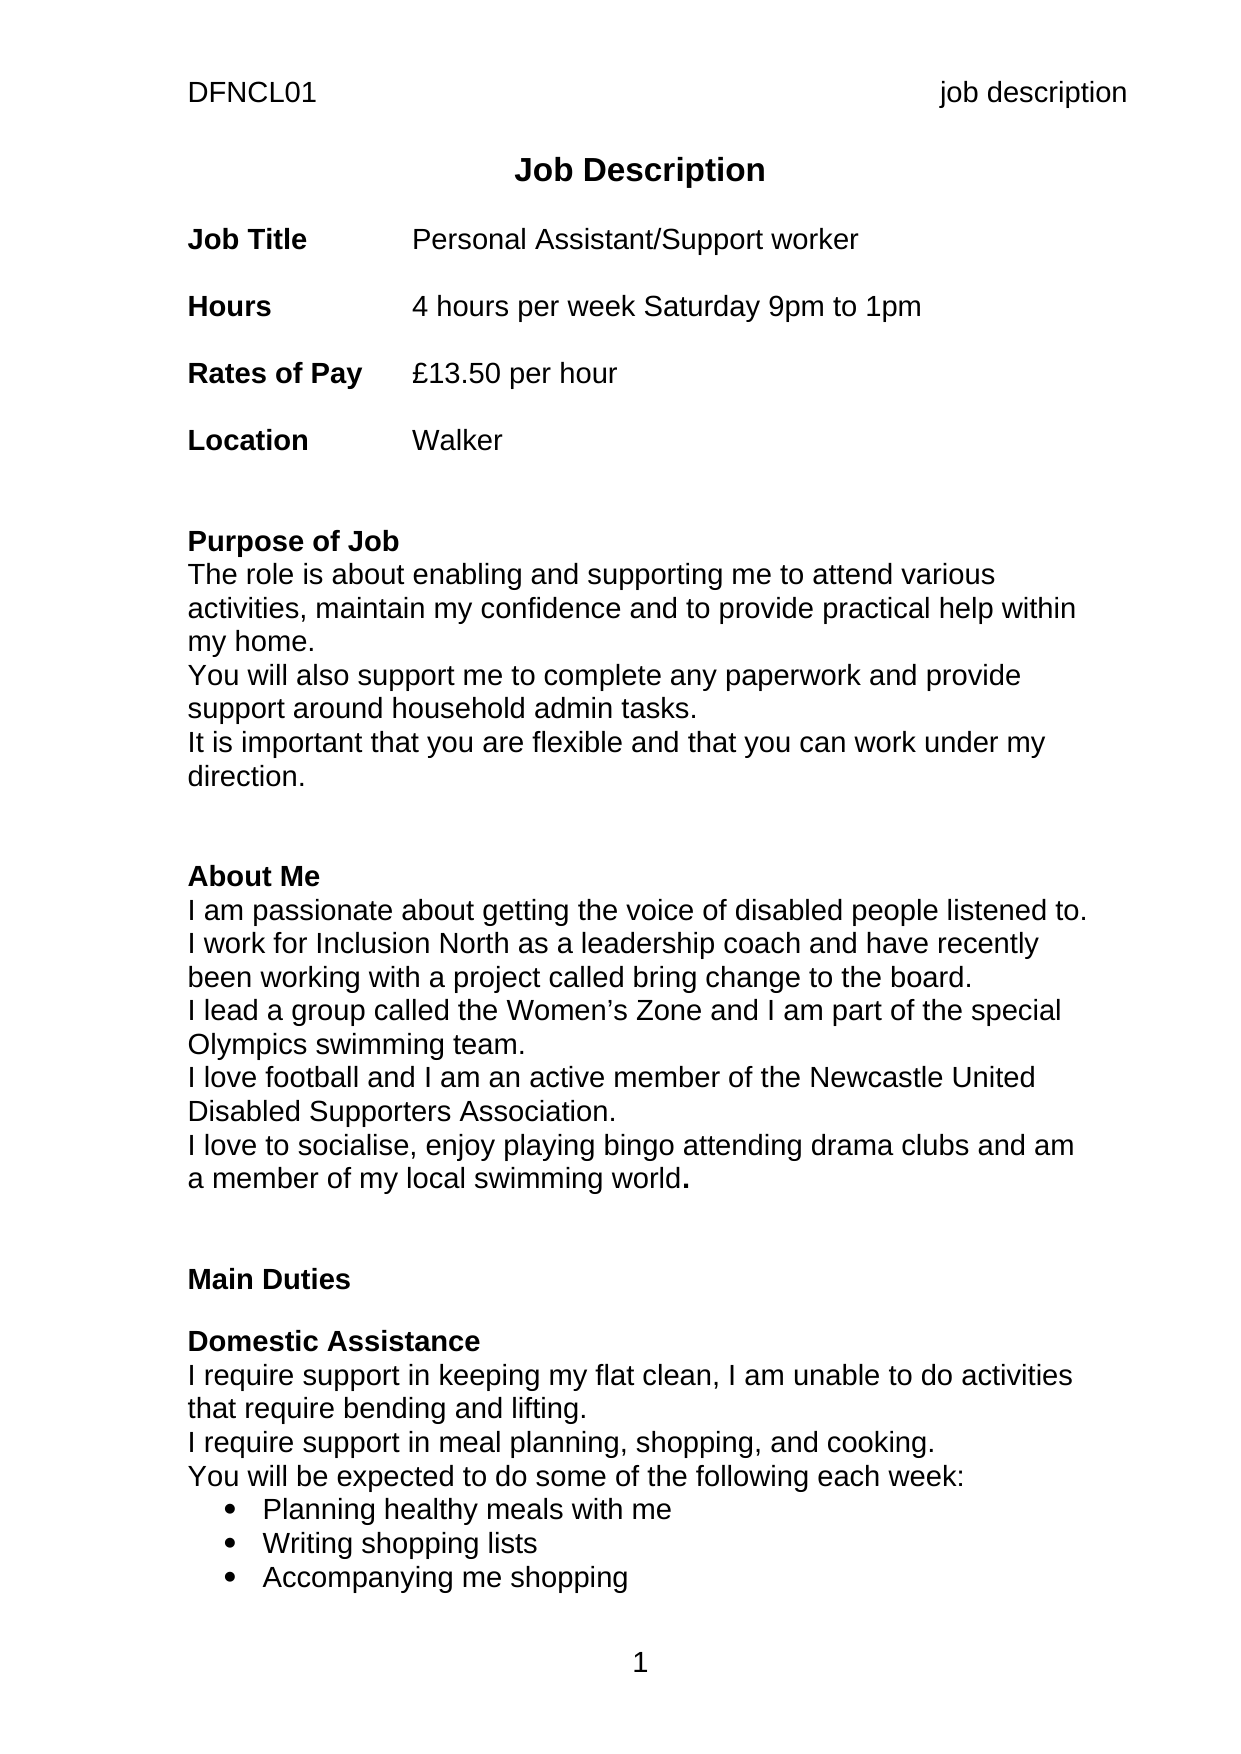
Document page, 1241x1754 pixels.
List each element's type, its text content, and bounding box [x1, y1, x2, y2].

text You will also support me to complete any paperwork and provide support around household admin tasks. [187, 658, 1093, 725]
list Accompanying me shopping [225, 1560, 1093, 1593]
text Job Title Personal Assistant/Support worker [187, 222, 1093, 256]
text Main Duties [187, 1262, 1093, 1295]
text Location Walker [187, 423, 1093, 457]
text I love football and I am an active member of the Newcastle United Disabled Supporters Association. [187, 1061, 1093, 1128]
text I require support in meal planning, shopping, and cooking. [187, 1425, 1093, 1459]
text Job Description [187, 150, 1093, 188]
text Hours 4 hours per week Saturday 9pm to 1pm [187, 289, 1093, 323]
list Writing shopping lists [225, 1526, 1093, 1560]
text The role is about enabling and supporting me to attend various activities, maintain my confidence and to provide practical help within my home. [187, 557, 1093, 658]
text I lead a group called the Women’s Zone and I am part of the special Olympics swimming team. [187, 993, 1093, 1061]
text You will be expected to do some of the following each week: [187, 1459, 1093, 1492]
list Planning healthy meals with me [225, 1492, 1093, 1526]
text Rates of Pay £13.50 per hour [187, 356, 1093, 390]
text I require support in keeping my flat clean, I am unable to do activities that require bending and lifting. [187, 1358, 1093, 1425]
text It is important that you are flexible and that you can work under my direction. [187, 725, 1093, 792]
text About Me [187, 859, 1093, 893]
text Domestic Assistance [187, 1324, 1093, 1358]
text I am passionate about getting the voice of disabled people listened to. I work for Inclusion North as a leadership coach and have recently been working with a project called bring change to the board. [187, 893, 1093, 993]
text I love to socialise, enjoy playing bingo attending drama clubs and am a member of my local swimming world. [187, 1128, 1093, 1195]
text Purpose of Job [187, 524, 1093, 557]
